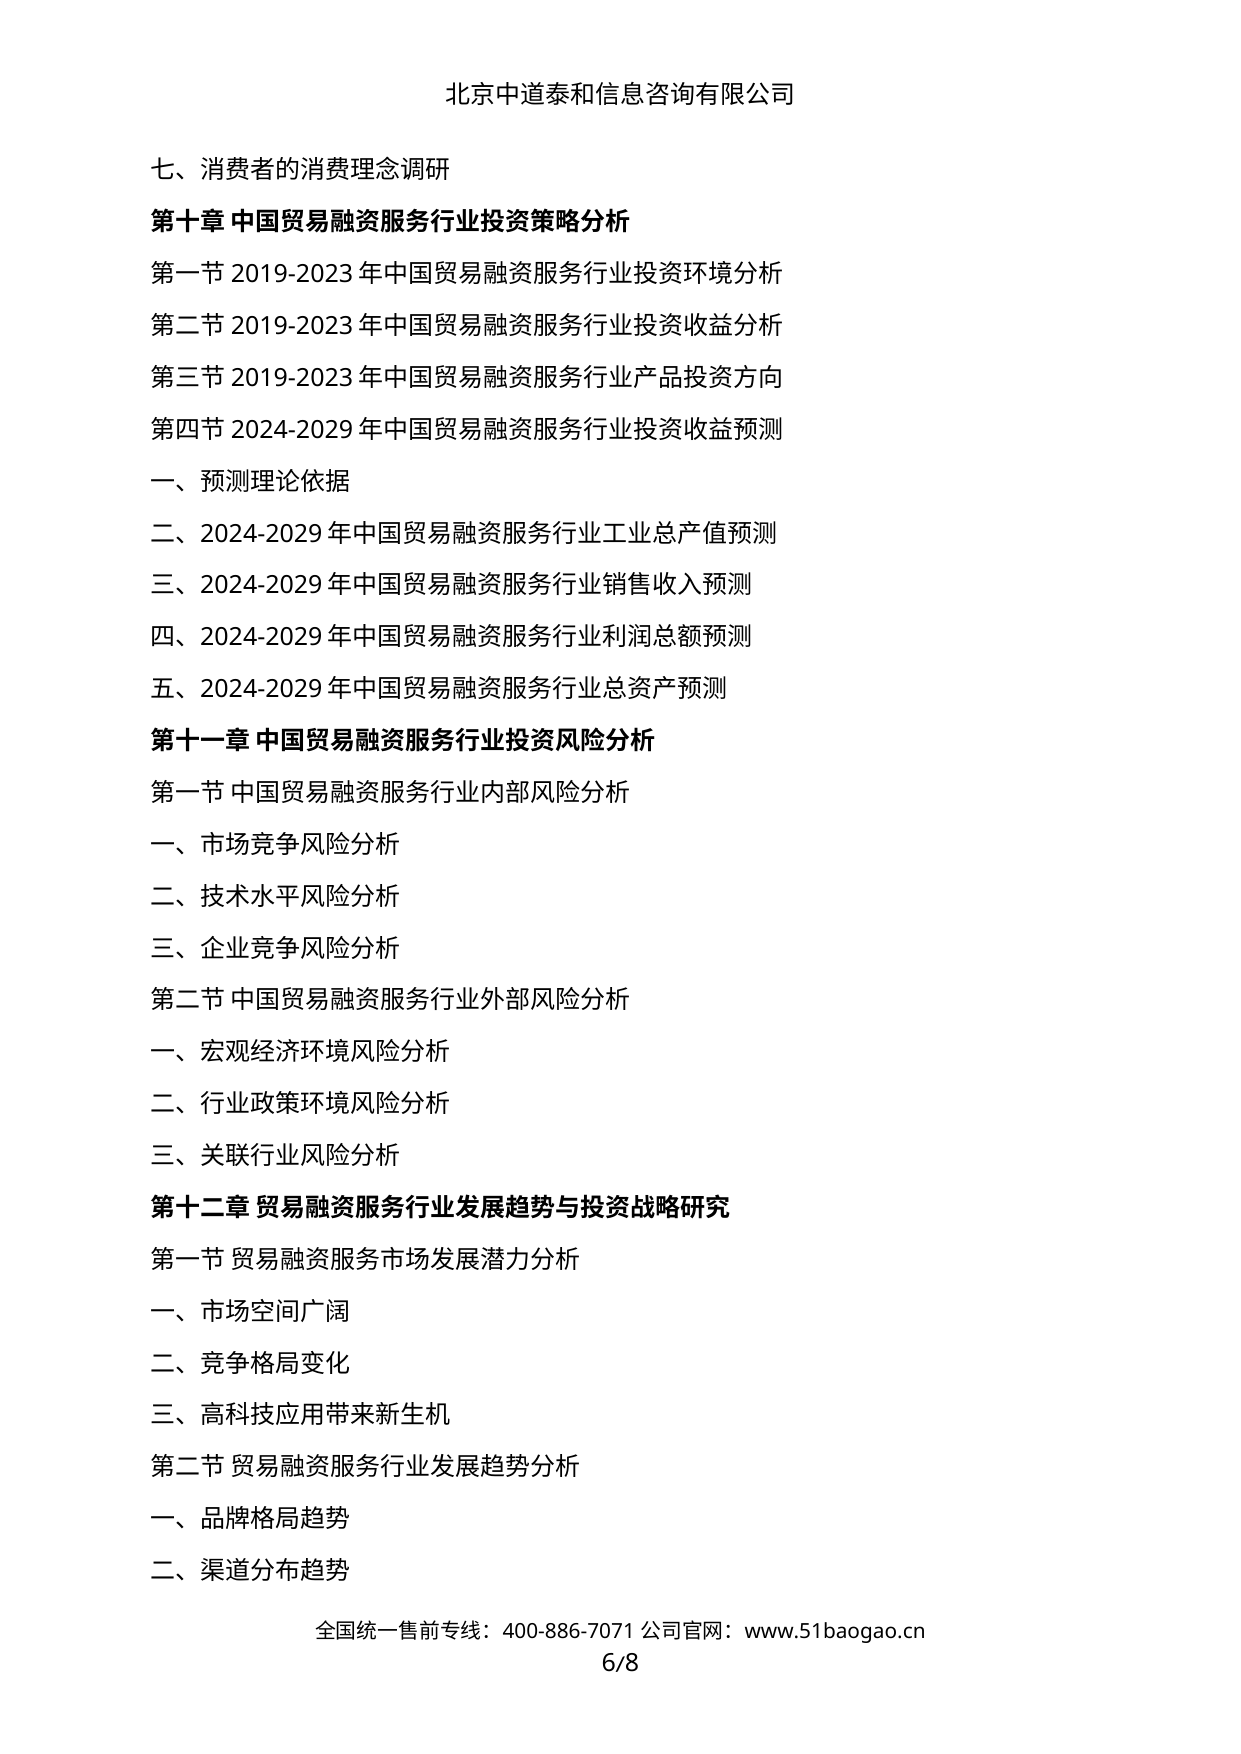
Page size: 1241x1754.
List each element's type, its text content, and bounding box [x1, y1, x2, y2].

text 第十一章 中国贸易融资服务行业投资风险分析 [150, 721, 1090, 757]
text 一、市场竞争风险分析 [150, 824, 1090, 861]
text 第一节 贸易融资服务市场发展潜力分析 [150, 1239, 1090, 1276]
text 二、2024-2029年中国贸易融资服务行业工业总产值预测 [150, 513, 1090, 549]
text 第一节 2019-2023年中国贸易融资服务行业投资环境分析 [150, 254, 1090, 290]
text 第一节 中国贸易融资服务行业内部风险分析 [150, 772, 1090, 809]
text 三、2024-2029年中国贸易融资服务行业销售收入预测 [150, 565, 1090, 601]
text 七、消费者的消费理念调研 [150, 150, 1090, 186]
text 三、关联行业风险分析 [150, 1136, 1090, 1172]
text 第四节 2024-2029年中国贸易融资服务行业投资收益预测 [150, 409, 1090, 446]
text 第三节 2019-2023年中国贸易融资服务行业产品投资方向 [150, 357, 1090, 394]
text 一、市场空间广阔 [150, 1291, 1090, 1327]
text 五、2024-2029年中国贸易融资服务行业总资产预测 [150, 669, 1090, 705]
text 四、2024-2029年中国贸易融资服务行业利润总额预测 [150, 617, 1090, 653]
text 第二节 2019-2023年中国贸易融资服务行业投资收益分析 [150, 306, 1090, 342]
text 一、预测理论依据 [150, 461, 1090, 497]
text 一、品牌格局趋势 [150, 1499, 1090, 1535]
text 一、宏观经济环境风险分析 [150, 1032, 1090, 1068]
text 第十章 中国贸易融资服务行业投资策略分析 [150, 202, 1090, 238]
text 第十二章 贸易融资服务行业发展趋势与投资战略研究 [150, 1187, 1090, 1224]
text 二、渠道分布趋势 [150, 1551, 1090, 1587]
text 二、竞争格局变化 [150, 1343, 1090, 1379]
text 二、行业政策环境风险分析 [150, 1084, 1090, 1120]
text 二、技术水平风险分析 [150, 876, 1090, 912]
text 三、企业竞争风险分析 [150, 928, 1090, 964]
text 第二节 贸易融资服务行业发展趋势分析 [150, 1447, 1090, 1483]
text 三、高科技应用带来新生机 [150, 1395, 1090, 1431]
text 第二节 中国贸易融资服务行业外部风险分析 [150, 980, 1090, 1016]
